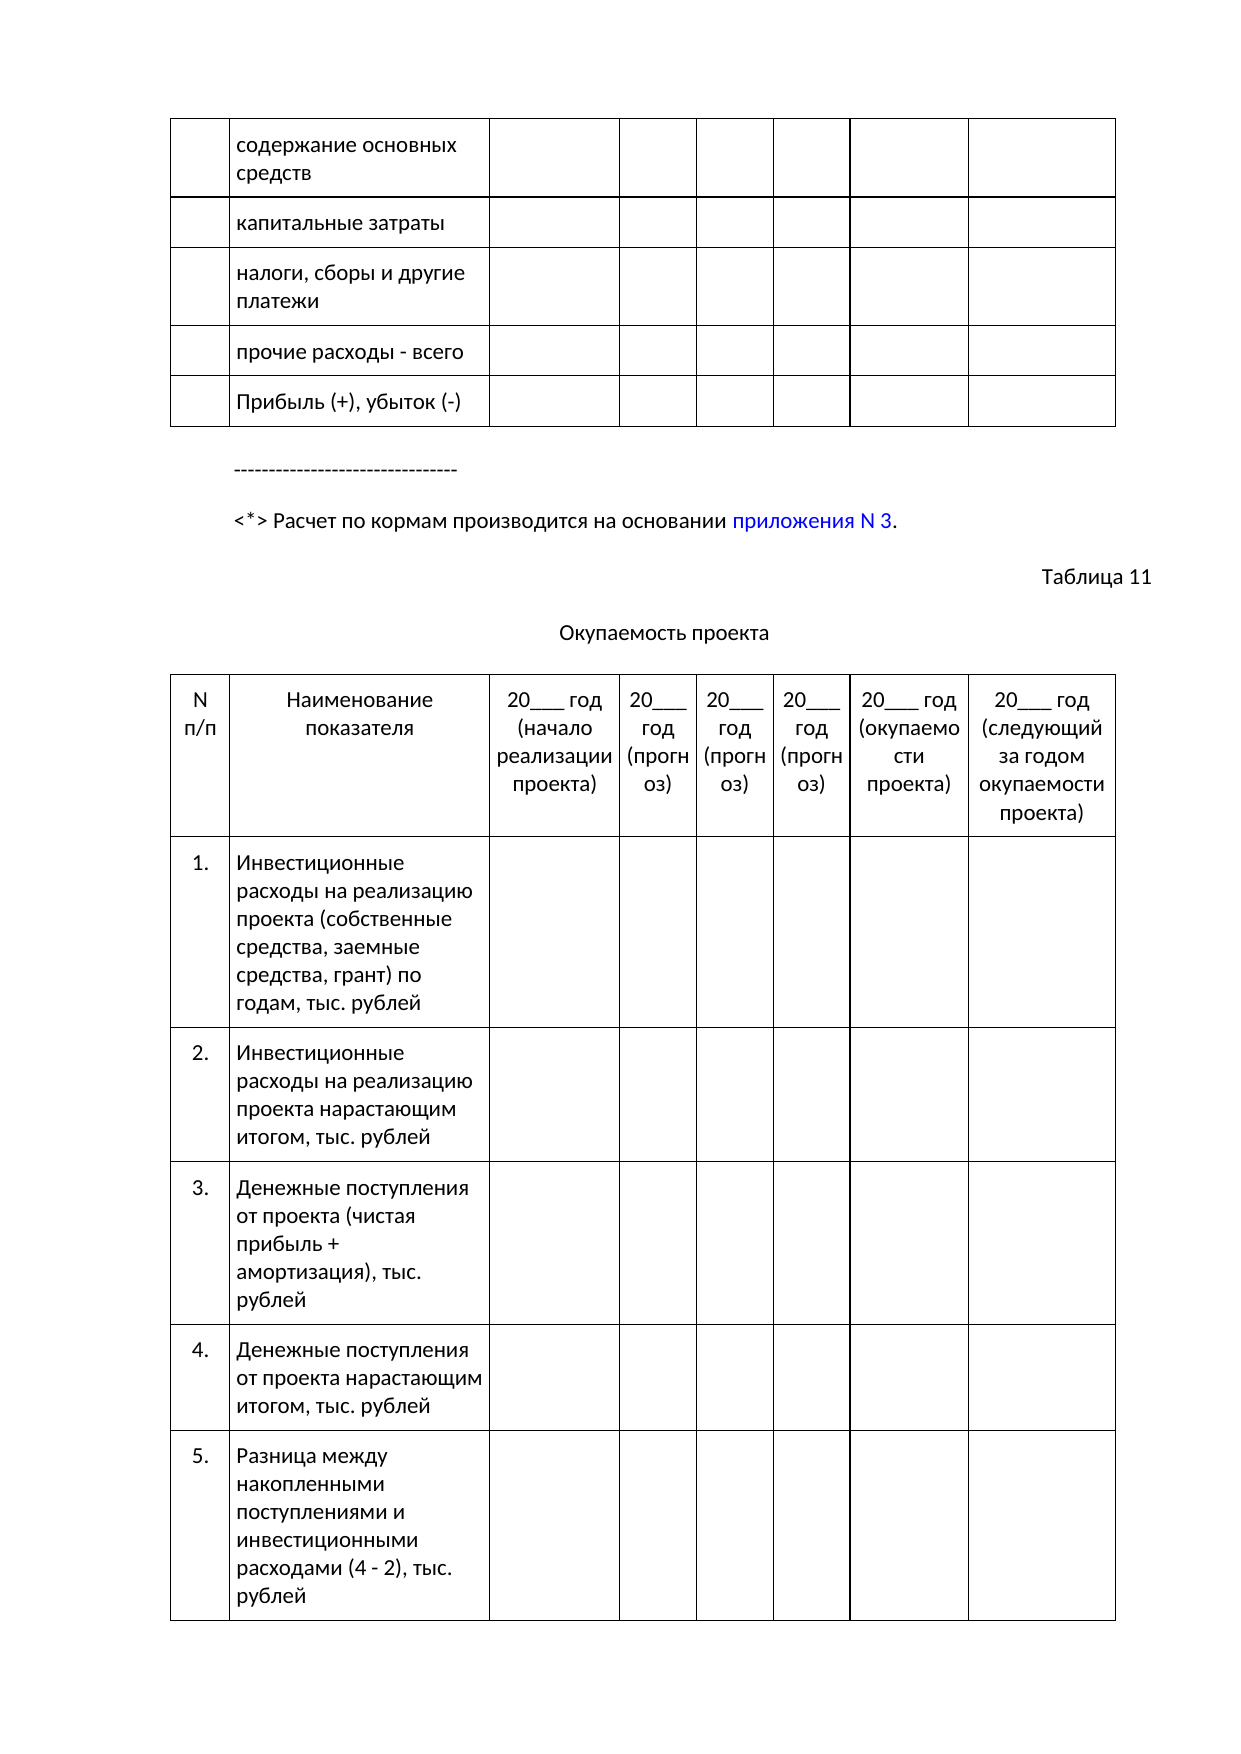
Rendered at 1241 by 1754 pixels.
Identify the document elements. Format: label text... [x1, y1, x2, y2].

table_cell [969, 248, 1115, 325]
table_cell [620, 1431, 696, 1620]
table_cell [171, 119, 229, 196]
table_cell [620, 1325, 696, 1430]
table_cell [851, 1325, 968, 1430]
table_cell [490, 1325, 619, 1430]
table_cell Разница между накопленными поступлениями и инвестиционными расходами (4 - 2), тыс. рублей [230, 1431, 489, 1620]
table_cell [969, 376, 1115, 426]
table_cell [851, 198, 968, 247]
table_cell [490, 837, 619, 1027]
table_cell [969, 1431, 1115, 1620]
table_cell [490, 1162, 619, 1323]
table_cell Инвестиционные расходы на реализацию проекта нарастающим итогом, тыс. рублей [230, 1028, 489, 1161]
table_header 20___ год (прогноз) [774, 675, 849, 836]
table_header 20___ год (прогноз) [620, 675, 696, 836]
table_header Наименование показателя [230, 675, 489, 836]
table_cell [851, 376, 968, 426]
table_cell [969, 837, 1115, 1027]
table_cell [697, 1431, 773, 1620]
table_cell [697, 376, 773, 426]
table_cell [774, 198, 849, 247]
table_cell [851, 837, 968, 1027]
table_cell 4. [171, 1325, 229, 1430]
text <*> Расчет по кормам производится на основании приложения N 3. [177, 506, 1152, 534]
table_cell Прибыль (+), убыток (-) [230, 376, 489, 426]
table_cell содержание основных средств [230, 119, 489, 196]
table_cell [697, 1162, 773, 1323]
table_cell [774, 1431, 849, 1620]
table_cell [697, 248, 773, 325]
table_cell [620, 248, 696, 325]
table_cell [969, 1028, 1115, 1161]
table_cell 3. [171, 1162, 229, 1323]
table_cell [774, 326, 849, 375]
table_cell [697, 1028, 773, 1161]
table_cell [969, 198, 1115, 247]
table_cell [851, 1028, 968, 1161]
table_cell [851, 1162, 968, 1323]
table_cell [969, 1325, 1115, 1430]
text Таблица 11 [177, 562, 1152, 590]
text Окупаемость проекта [177, 618, 1152, 646]
table_cell [490, 1028, 619, 1161]
table_header 20___ год (начало реализации проекта) [490, 675, 619, 836]
table_cell [171, 248, 229, 325]
table_cell Инвестиционные расходы на реализацию проекта (собственные средства, заемные средства, грант) по годам, тыс. рублей [230, 837, 489, 1027]
table_cell [697, 119, 773, 196]
table_cell 1. [171, 837, 229, 1027]
table_header N п/п [171, 675, 229, 836]
table_cell [774, 248, 849, 325]
table_cell [851, 326, 968, 375]
table_cell капитальные затраты [230, 198, 489, 247]
table_cell [490, 376, 619, 426]
table_cell [620, 1162, 696, 1323]
table_cell Денежные поступления от проекта (чистая прибыль + амортизация), тыс. рублей [230, 1162, 489, 1323]
table_cell [171, 376, 229, 426]
table_cell [620, 326, 696, 375]
table_cell [490, 198, 619, 247]
table_cell [171, 198, 229, 247]
table_cell [851, 119, 968, 196]
table_cell 2. [171, 1028, 229, 1161]
table_cell [620, 837, 696, 1027]
table_cell [969, 326, 1115, 375]
table_cell [774, 1162, 849, 1323]
table_cell [620, 1028, 696, 1161]
table_cell [490, 248, 619, 325]
table_cell прочие расходы - всего [230, 326, 489, 375]
table_cell [490, 326, 619, 375]
table_cell [620, 198, 696, 247]
table_cell [697, 837, 773, 1027]
table_cell [851, 248, 968, 325]
table_cell [969, 1162, 1115, 1323]
table_cell [490, 1431, 619, 1620]
table_cell [171, 326, 229, 375]
table_cell [620, 376, 696, 426]
table_cell [697, 1325, 773, 1430]
table_cell [774, 376, 849, 426]
table_cell [969, 119, 1115, 196]
table_cell [620, 119, 696, 196]
table_cell [490, 119, 619, 196]
table_header 20___ год (прогноз) [697, 675, 773, 836]
table_cell 5. [171, 1431, 229, 1620]
table_cell налоги, сборы и другие платежи [230, 248, 489, 325]
text -------------------------------- [177, 455, 1152, 483]
table_cell Денежные поступления от проекта нарастающим итогом, тыс. рублей [230, 1325, 489, 1430]
table_cell [851, 1431, 968, 1620]
table_header 20___ год (окупаемости проекта) [851, 675, 968, 836]
table_cell [774, 1028, 849, 1161]
table_cell [774, 837, 849, 1027]
table_cell [697, 326, 773, 375]
table_header 20___ год (следующий за годом окупаемости проекта) [969, 675, 1115, 836]
table_cell [774, 119, 849, 196]
table_cell [774, 1325, 849, 1430]
table_cell [697, 198, 773, 247]
